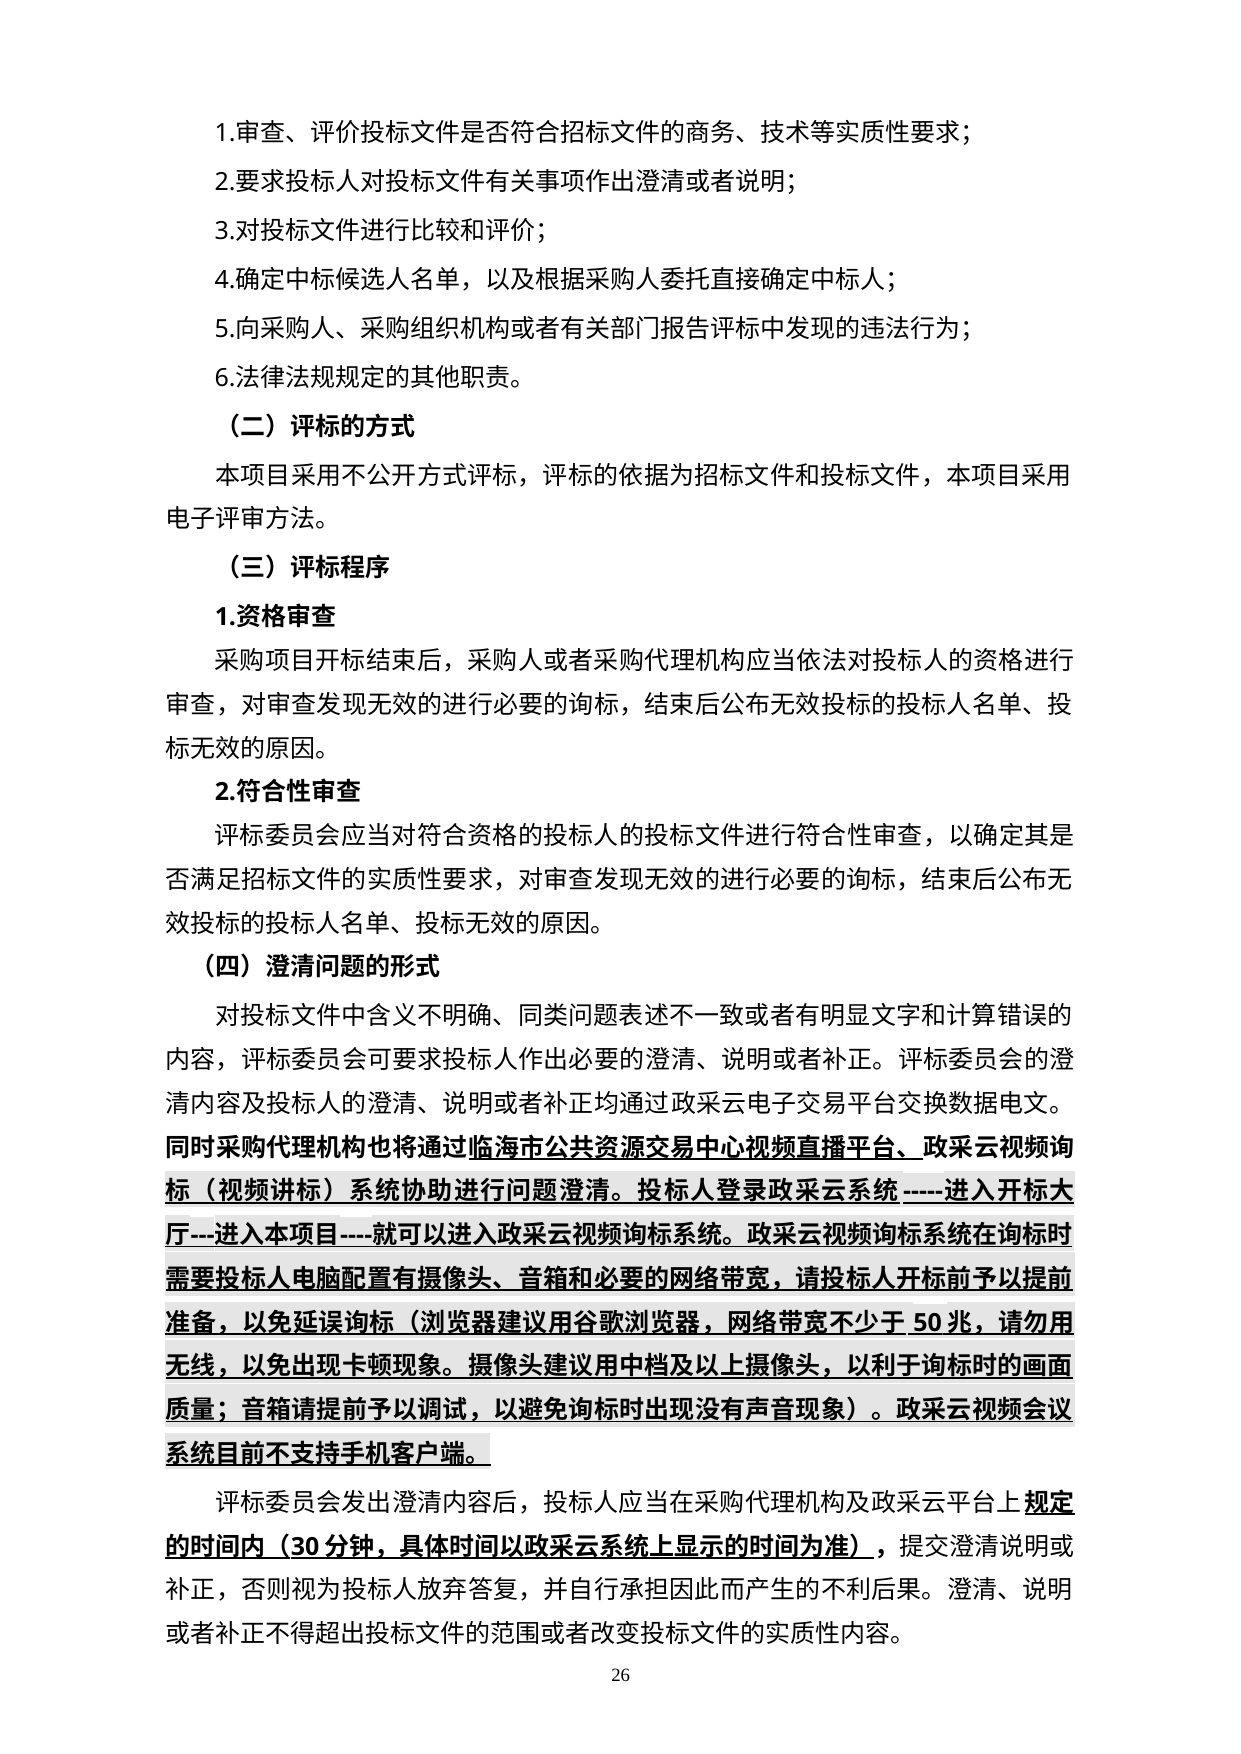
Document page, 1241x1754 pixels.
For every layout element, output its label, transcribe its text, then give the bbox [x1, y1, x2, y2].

text 5.向采购人、采购组织机构或者有关部门报告评标中发现的违法行为； [165, 302, 1075, 346]
text 对投标文件中含义不明确、同类问题表述不一致或者有明显文字和计算错误的内容，评标委员会可要求投标人作出必要的澄清、说明或者补正。评标委员会的澄清内容及投标人的澄清、说明或者补正均通过政采云电子交易平台交换数据电文。 同时采购代理机构也将通过临海市公共资源交易中心视频直播平台、政采云视频询标（视频讲标）系统协助进行问题澄清。投标人登录政采云系统-----进入开标大厅---进入本项目----就可以进入政采云视频询标系统。政采云视频询标系统在询标时需要投标人电脑配置有摄像头、音箱和必要的网络带宽，请投标人开标前予以提前准备，以免延误询标（浏览器建议用谷歌浏览器，网络带宽不少于50兆，请勿用无线，以免出现卡顿现象。摄像头建议用中档及以上摄像头，以利于询标时的画面质量；音箱请提前予以调试，以避免询标时出现没有声音现象）。政采云视频会议系统目前不支持手机客户端。 [165, 990, 1075, 1173]
text 1.资格审查 [165, 591, 1075, 634]
text 本项目采用不公开方式评标，评标的依据为招标文件和投标文件，本项目采用电子评审方法。 [165, 449, 1075, 537]
text （四）澄清问题的形式 [165, 941, 1075, 984]
text 2.符合性审查 [165, 766, 1075, 809]
text 2.要求投标人对投标文件有关事项作出澄清或者说明； [165, 155, 1075, 199]
text （三）评标程序 [165, 542, 1075, 586]
text 评标委员会应当对符合资格的投标人的投标文件进行符合性审查，以确定其是否满足招标文件的实质性要求，对审查发现无效的进行必要的询标，结束后公布无效投标的投标人名单、投标无效的原因。 [165, 809, 1075, 941]
text 采购项目开标结束后，采购人或者采购代理机构应当依法对投标人的资格进行审查，对审查发现无效的进行必要的询标，结束后公布无效投标的投标人名单、投标无效的原因。 [165, 634, 1075, 766]
text 4.确定中标候选人名单，以及根据采购人委托直接确定中标人； [165, 253, 1075, 297]
text 1.审查、评价投标文件是否符合招标文件的商务、技术等实质性要求； [165, 106, 1075, 150]
text 评标委员会发出澄清内容后，投标人应当在采购代理机构及政采云平台上规定的时间内（30分钟，具体时间以政采云系统上显示的时间为准），提交澄清说明或补正，否则视为投标人放弃答复，并自行承担因此而产生的不利后果。澄清、说明或者补正不得超出投标文件的范围或者改变投标文件的实质性内容。 [165, 1476, 1075, 1651]
text （二）评标的方式 [165, 400, 1075, 444]
text 6.法律法规规定的其他职责。 [165, 351, 1075, 395]
text 3.对投标文件进行比较和评价； [165, 204, 1075, 248]
